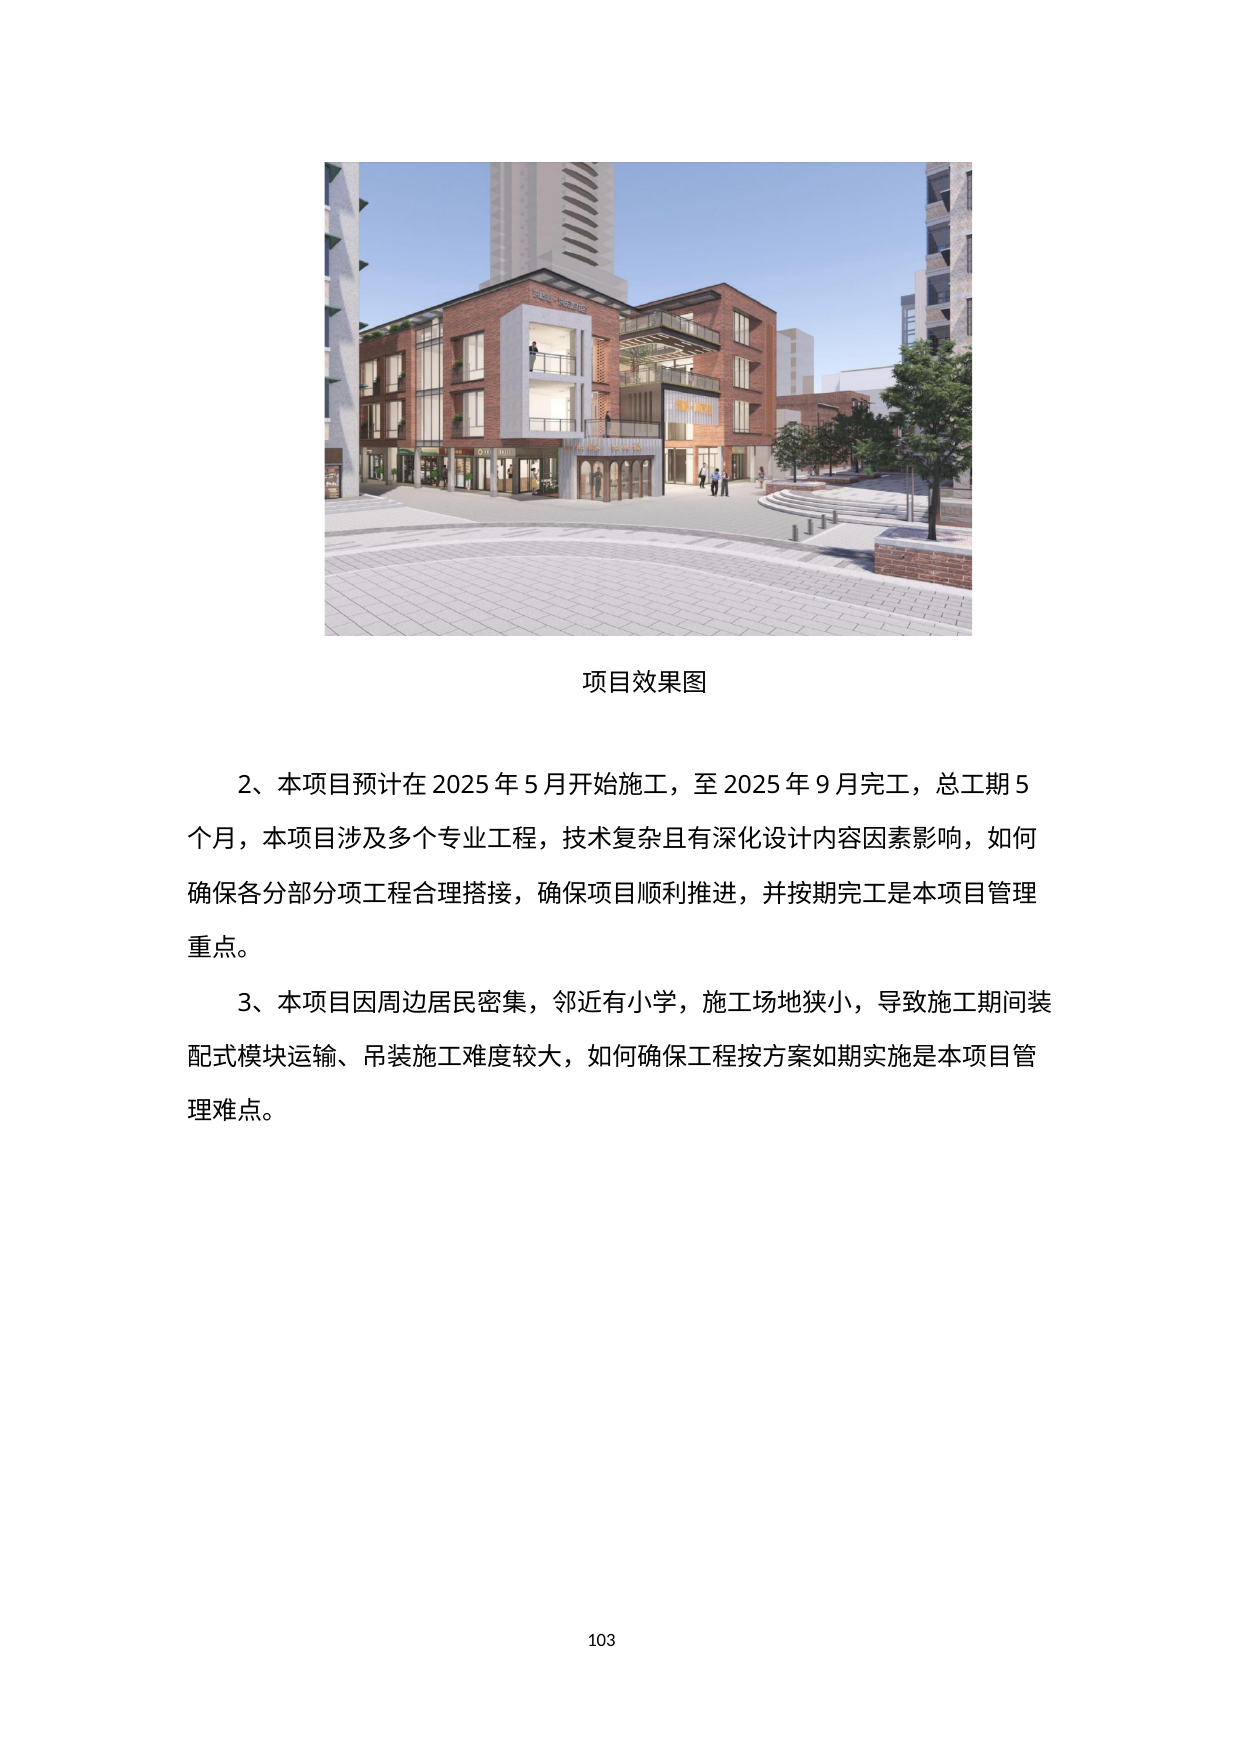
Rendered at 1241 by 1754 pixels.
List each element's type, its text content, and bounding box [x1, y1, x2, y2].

list 项目效果图 [187, 648, 1053, 713]
list 本项目预计在2025年5月开始施工，至2025年9月完工，总工期5个月，本项目涉及多个专业工程，技术复杂且有深化设计内容因素影响，如何确保各分部分项工程合理搭接，确保项目顺利推进，并按期完工是本项目管理重点。 [187, 764, 1053, 964]
picture [324, 162, 973, 636]
list 本项目因周边居民密集，邻近有小学，施工场地狭小，导致施工期间装配式模块运输、吊装施工难度较大，如何确保工程按方案如期实施是本项目管理难点。 [187, 982, 1053, 1127]
